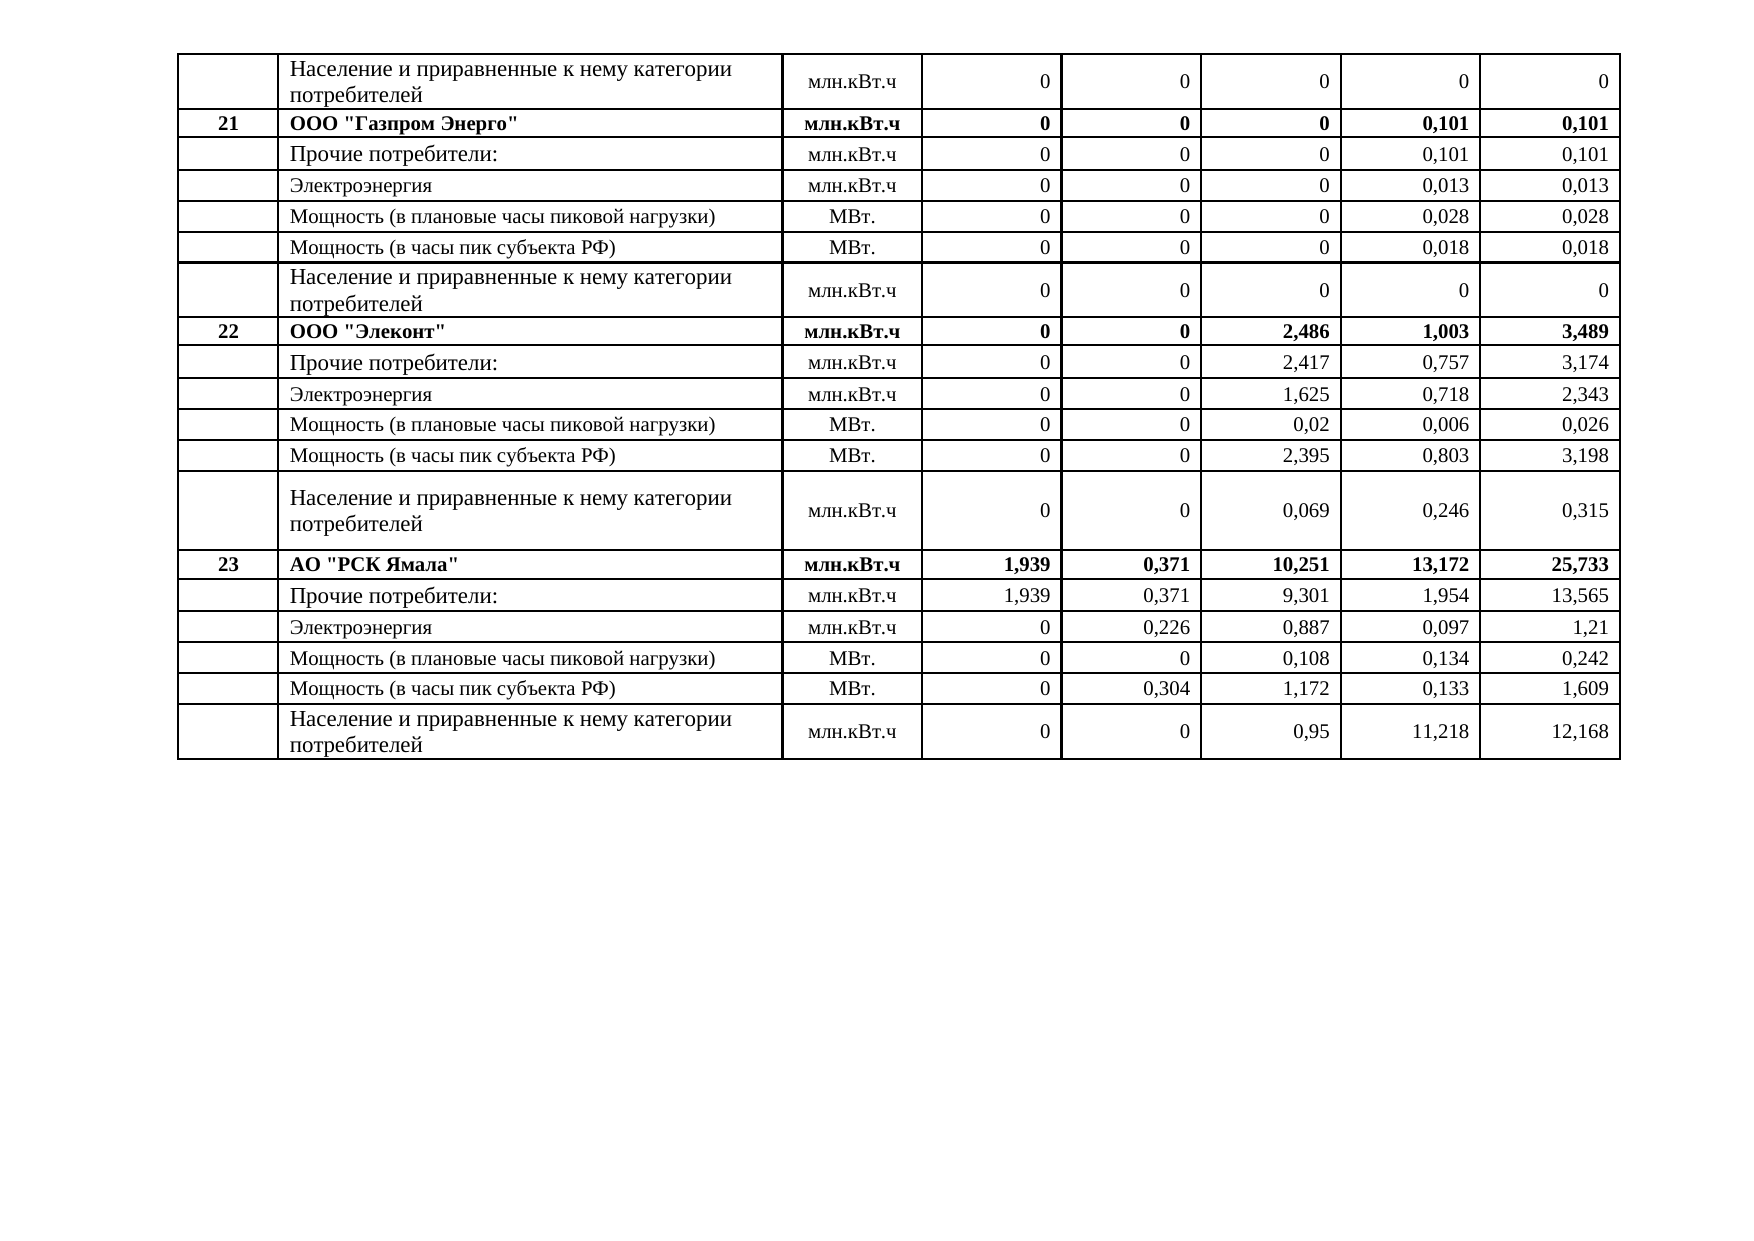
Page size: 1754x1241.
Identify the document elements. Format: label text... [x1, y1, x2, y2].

table_cell МВт. [784, 441, 921, 469]
table_cell Население и приравненные к нему категории потребителей [279, 705, 781, 757]
table_cell Мощность (в плановые часы пиковой нагрузки) [279, 202, 781, 231]
table_cell 11,218 [1342, 705, 1479, 757]
table_cell 0 [1063, 379, 1200, 408]
table_cell 23 [179, 551, 277, 577]
table_cell 0 [1063, 202, 1200, 231]
table_cell 0,02 [1202, 410, 1340, 439]
table_cell 0,242 [1481, 643, 1619, 672]
table_cell 0 [923, 264, 1060, 316]
table_cell 0,013 [1342, 171, 1479, 200]
table_cell Мощность (в часы пик субъекта РФ) [279, 441, 781, 469]
table_cell МВт. [784, 202, 921, 231]
table_cell ООО "Газпром Энерго" [279, 110, 781, 136]
table_cell 0 [1202, 171, 1340, 200]
table_cell млн.кВт.ч [784, 138, 921, 169]
table_cell 3,198 [1481, 441, 1619, 469]
table_cell 0 [1063, 643, 1200, 672]
table_cell 22 [179, 318, 277, 344]
table_cell 0 [1063, 138, 1200, 169]
table_cell 0,018 [1342, 233, 1479, 261]
table_cell 0 [1063, 705, 1200, 757]
table_cell [179, 264, 277, 316]
table_cell 0 [1063, 264, 1200, 316]
table_cell 0,887 [1202, 612, 1340, 641]
table_cell 0,013 [1481, 171, 1619, 200]
table_cell 0 [923, 705, 1060, 757]
table_cell Мощность (в плановые часы пиковой нагрузки) [279, 643, 781, 672]
table_cell МВт. [784, 674, 921, 703]
table_cell Электроэнергия [279, 171, 781, 200]
table_cell 0,95 [1202, 705, 1340, 757]
table_cell 0 [1202, 110, 1340, 136]
table_cell 0 [1481, 55, 1619, 108]
table_cell 10,251 [1202, 551, 1340, 577]
table_cell Население и приравненные к нему категории потребителей [279, 472, 781, 549]
table_cell 0 [1202, 202, 1340, 231]
table_cell 0,069 [1202, 472, 1340, 549]
table_cell 0 [923, 410, 1060, 439]
table_cell 0,315 [1481, 472, 1619, 549]
table_cell МВт. [784, 643, 921, 672]
table_cell [179, 233, 277, 261]
table_cell 0 [923, 612, 1060, 641]
table_cell 0 [923, 379, 1060, 408]
table_cell Население и приравненные к нему категории потребителей [279, 264, 781, 316]
table_cell 0 [923, 202, 1060, 231]
table_cell 0 [923, 441, 1060, 469]
table_cell АО "РСК Ямала" [279, 551, 781, 577]
table_cell Мощность (в плановые часы пиковой нагрузки) [279, 410, 781, 439]
table_cell млн.кВт.ч [784, 318, 921, 344]
table_cell 0,304 [1063, 674, 1200, 703]
table_cell [179, 674, 277, 703]
table_cell 0,226 [1063, 612, 1200, 641]
table_cell 0 [923, 674, 1060, 703]
table_cell МВт. [784, 410, 921, 439]
table_cell 2,486 [1202, 318, 1340, 344]
table_cell млн.кВт.ч [784, 580, 921, 610]
table_cell 0 [1063, 346, 1200, 377]
table_cell [179, 138, 277, 169]
table_cell млн.кВт.ч [784, 346, 921, 377]
table_cell Население и приравненные к нему категории потребителей [279, 55, 781, 108]
table_cell 2,417 [1202, 346, 1340, 377]
table_cell 0 [1342, 264, 1479, 316]
table_cell 21 [179, 110, 277, 136]
table_cell [179, 441, 277, 469]
table_cell 0 [1063, 318, 1200, 344]
table_cell [179, 705, 277, 757]
table_cell 1,003 [1342, 318, 1479, 344]
table_cell 2,343 [1481, 379, 1619, 408]
table_cell 3,489 [1481, 318, 1619, 344]
table_cell 13,172 [1342, 551, 1479, 577]
table_cell Прочие потребители: [279, 580, 781, 610]
table_cell 1,609 [1481, 674, 1619, 703]
table_cell 0,018 [1481, 233, 1619, 261]
table_cell 0 [923, 643, 1060, 672]
table_cell 0,108 [1202, 643, 1340, 672]
table_cell 1,954 [1342, 580, 1479, 610]
table_cell 0 [923, 55, 1060, 108]
table_cell 9,301 [1202, 580, 1340, 610]
table_cell млн.кВт.ч [784, 55, 921, 108]
table_cell 0 [923, 110, 1060, 136]
table_cell ООО "Элеконт" [279, 318, 781, 344]
table_cell 0 [923, 346, 1060, 377]
table_cell 0 [923, 233, 1060, 261]
table_cell 0,371 [1063, 551, 1200, 577]
table_cell Прочие потребители: [279, 346, 781, 377]
table_cell [179, 472, 277, 549]
table_cell 0,028 [1481, 202, 1619, 231]
table_cell 0 [1481, 264, 1619, 316]
table_cell [179, 55, 277, 108]
table_cell [179, 580, 277, 610]
table_cell [179, 410, 277, 439]
table_cell 0 [1202, 233, 1340, 261]
table_cell 1,939 [923, 580, 1060, 610]
table_cell 0,803 [1342, 441, 1479, 469]
table_cell 0,028 [1342, 202, 1479, 231]
table_cell 2,395 [1202, 441, 1340, 469]
table_cell млн.кВт.ч [784, 171, 921, 200]
table_cell МВт. [784, 233, 921, 261]
table_cell Прочие потребители: [279, 138, 781, 169]
table_cell 0 [1063, 55, 1200, 108]
table_cell Электроэнергия [279, 379, 781, 408]
table_cell Мощность (в часы пик субъекта РФ) [279, 233, 781, 261]
table_cell 0 [1342, 55, 1479, 108]
table_cell 0 [923, 171, 1060, 200]
table_cell [179, 643, 277, 672]
table_cell 13,565 [1481, 580, 1619, 610]
table_cell млн.кВт.ч [784, 379, 921, 408]
table_cell 0 [1202, 264, 1340, 316]
table_cell 0,246 [1342, 472, 1479, 549]
table_cell млн.кВт.ч [784, 110, 921, 136]
table_cell 0,026 [1481, 410, 1619, 439]
table_cell 0,718 [1342, 379, 1479, 408]
table_cell 0 [1063, 171, 1200, 200]
table_cell 0 [923, 138, 1060, 169]
table_cell [179, 346, 277, 377]
table_cell 0 [1063, 233, 1200, 261]
table_cell Электроэнергия [279, 612, 781, 641]
table_cell [179, 379, 277, 408]
table_cell [179, 171, 277, 200]
table_cell млн.кВт.ч [784, 264, 921, 316]
table_cell 0,133 [1342, 674, 1479, 703]
table_cell 0,101 [1342, 138, 1479, 169]
table_cell 25,733 [1481, 551, 1619, 577]
table_cell 1,939 [923, 551, 1060, 577]
table_cell млн.кВт.ч [784, 472, 921, 549]
table_cell 0 [1202, 55, 1340, 108]
table_cell 0,371 [1063, 580, 1200, 610]
table_cell 0 [923, 472, 1060, 549]
table_cell 0 [1063, 410, 1200, 439]
table_cell 0,006 [1342, 410, 1479, 439]
table_cell 12,168 [1481, 705, 1619, 757]
table_cell Мощность (в часы пик субъекта РФ) [279, 674, 781, 703]
table_cell 0,101 [1342, 110, 1479, 136]
table_cell 0,134 [1342, 643, 1479, 672]
table_cell 0 [1063, 472, 1200, 549]
table_cell 3,174 [1481, 346, 1619, 377]
table_cell 1,21 [1481, 612, 1619, 641]
table_cell 0 [1063, 110, 1200, 136]
table_cell 0,101 [1481, 110, 1619, 136]
table_cell 1,172 [1202, 674, 1340, 703]
table_cell млн.кВт.ч [784, 705, 921, 757]
table_cell 1,625 [1202, 379, 1340, 408]
table_cell 0 [923, 318, 1060, 344]
table_cell 0 [1063, 441, 1200, 469]
table_cell 0,097 [1342, 612, 1479, 641]
table_cell 0 [1202, 138, 1340, 169]
table_cell 0,101 [1481, 138, 1619, 169]
table_cell [179, 202, 277, 231]
table_cell млн.кВт.ч [784, 551, 921, 577]
table_cell млн.кВт.ч [784, 612, 921, 641]
table_cell 0,757 [1342, 346, 1479, 377]
table_cell [179, 612, 277, 641]
